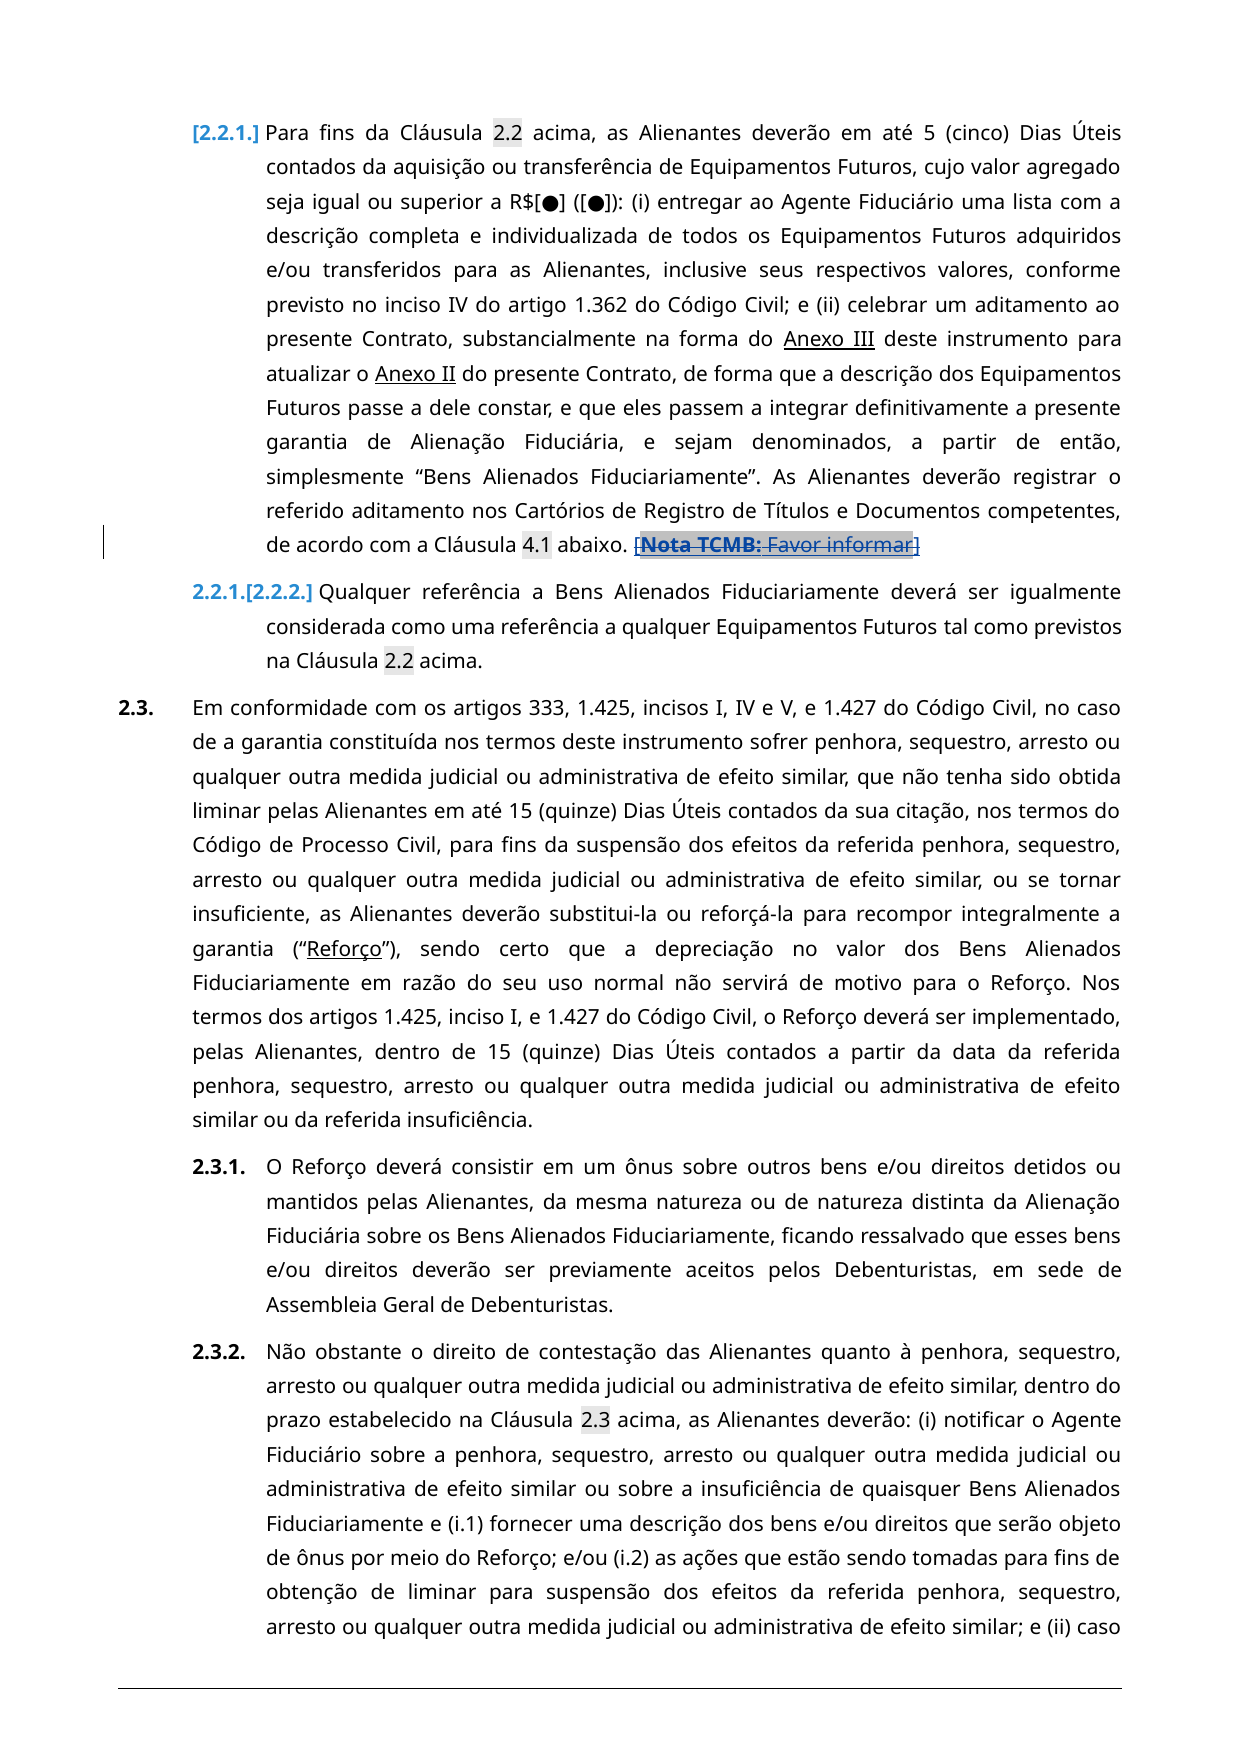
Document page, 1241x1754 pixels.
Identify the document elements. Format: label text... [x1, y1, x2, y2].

list Para fins da Cláusula 2.2 acima, as Alienantes deverão em até 5 (cinco) Dias Úteis contados da aquisição ou transferência de Equipamentos Futuros, cujo valor agregado seja igual ou superior a R$[●] ([●]): (i) entregar ao Agente Fiduciário uma lista com a descrição completa e individualizada de todos os Equipamentos Futuros adquiridos e/ou transferidos para as Alienantes, inclusive seus respectivos valores, conforme previsto no inciso IV do artigo 1.362 do Código Civil; e (ii) celebrar um aditamento ao presente Contrato, substancialmente na forma do Anexo III deste instrumento para atualizar o Anexo II do presente Contrato, de forma que a descrição dos Equipamentos Futuros passe a dele constar, e que eles passem a integrar definitivamente a presente garantia de Alienação Fiduciária, e sejam denominados, a partir de então, simplesmente “Bens Alienados Fiduciariamente”. As Alienantes deverão registrar o referido aditamento nos Cartórios de Registro de Títulos e Documentos competentes, de acordo com a Cláusula 4.1 abaixo. [192, 118, 1122, 559]
list Em conformidade com os artigos 333, 1.425, incisos I, IV e V, e 1.427 do Código Civil, no caso de a garantia constituída nos termos deste instrumento sofrer penhora, sequestro, arresto ou qualquer outra medida judicial ou administrativa de efeito similar, que não tenha sido obtida liminar pelas Alienantes em até 15 (quinze) Dias Úteis contados da sua citação, nos termos do Código de Processo Civil, para fins da suspensão dos efeitos da referida penhora, sequestro, arresto ou qualquer outra medida judicial ou administrativa de efeito similar, ou se tornar insuficiente, as Alienantes deverão substitui-la ou reforçá-la para recompor integralmente a garantia (“Reforço”), sendo certo que a depreciação no valor dos Bens Alienados Fiduciariamente em razão do seu uso normal não servirá de motivo para o Reforço. Nos termos dos artigos 1.425, inciso I, e 1.427 do Código Civil, o Reforço deverá ser implementado, pelas Alienantes, dentro de 15 (quinze) Dias Úteis contados a partir da data da referida penhora, sequestro, arresto ou qualquer outra medida judicial ou administrativa de efeito similar ou da referida insuficiência. [118, 693, 1122, 1134]
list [192, 1337, 1122, 1640]
list Qualquer referência a Bens Alienados Fiduciariamente deverá ser igualmente considerada como uma referência a qualquer Equipamentos Futuros tal como previstos na Cláusula 2.2 acima. [192, 577, 1122, 675]
list O Reforço deverá consistir em um ônus sobre outros bens e/ou direitos detidos ou mantidos pelas Alienantes, da mesma natureza ou de natureza distinta da Alienação Fiduciária sobre os Bens Alienados Fiduciariamente, ficando ressalvado que esses bens e/ou direitos deverão ser previamente aceitos pelos Debenturistas, em sede de Assembleia Geral de Debenturistas. [192, 1152, 1122, 1318]
